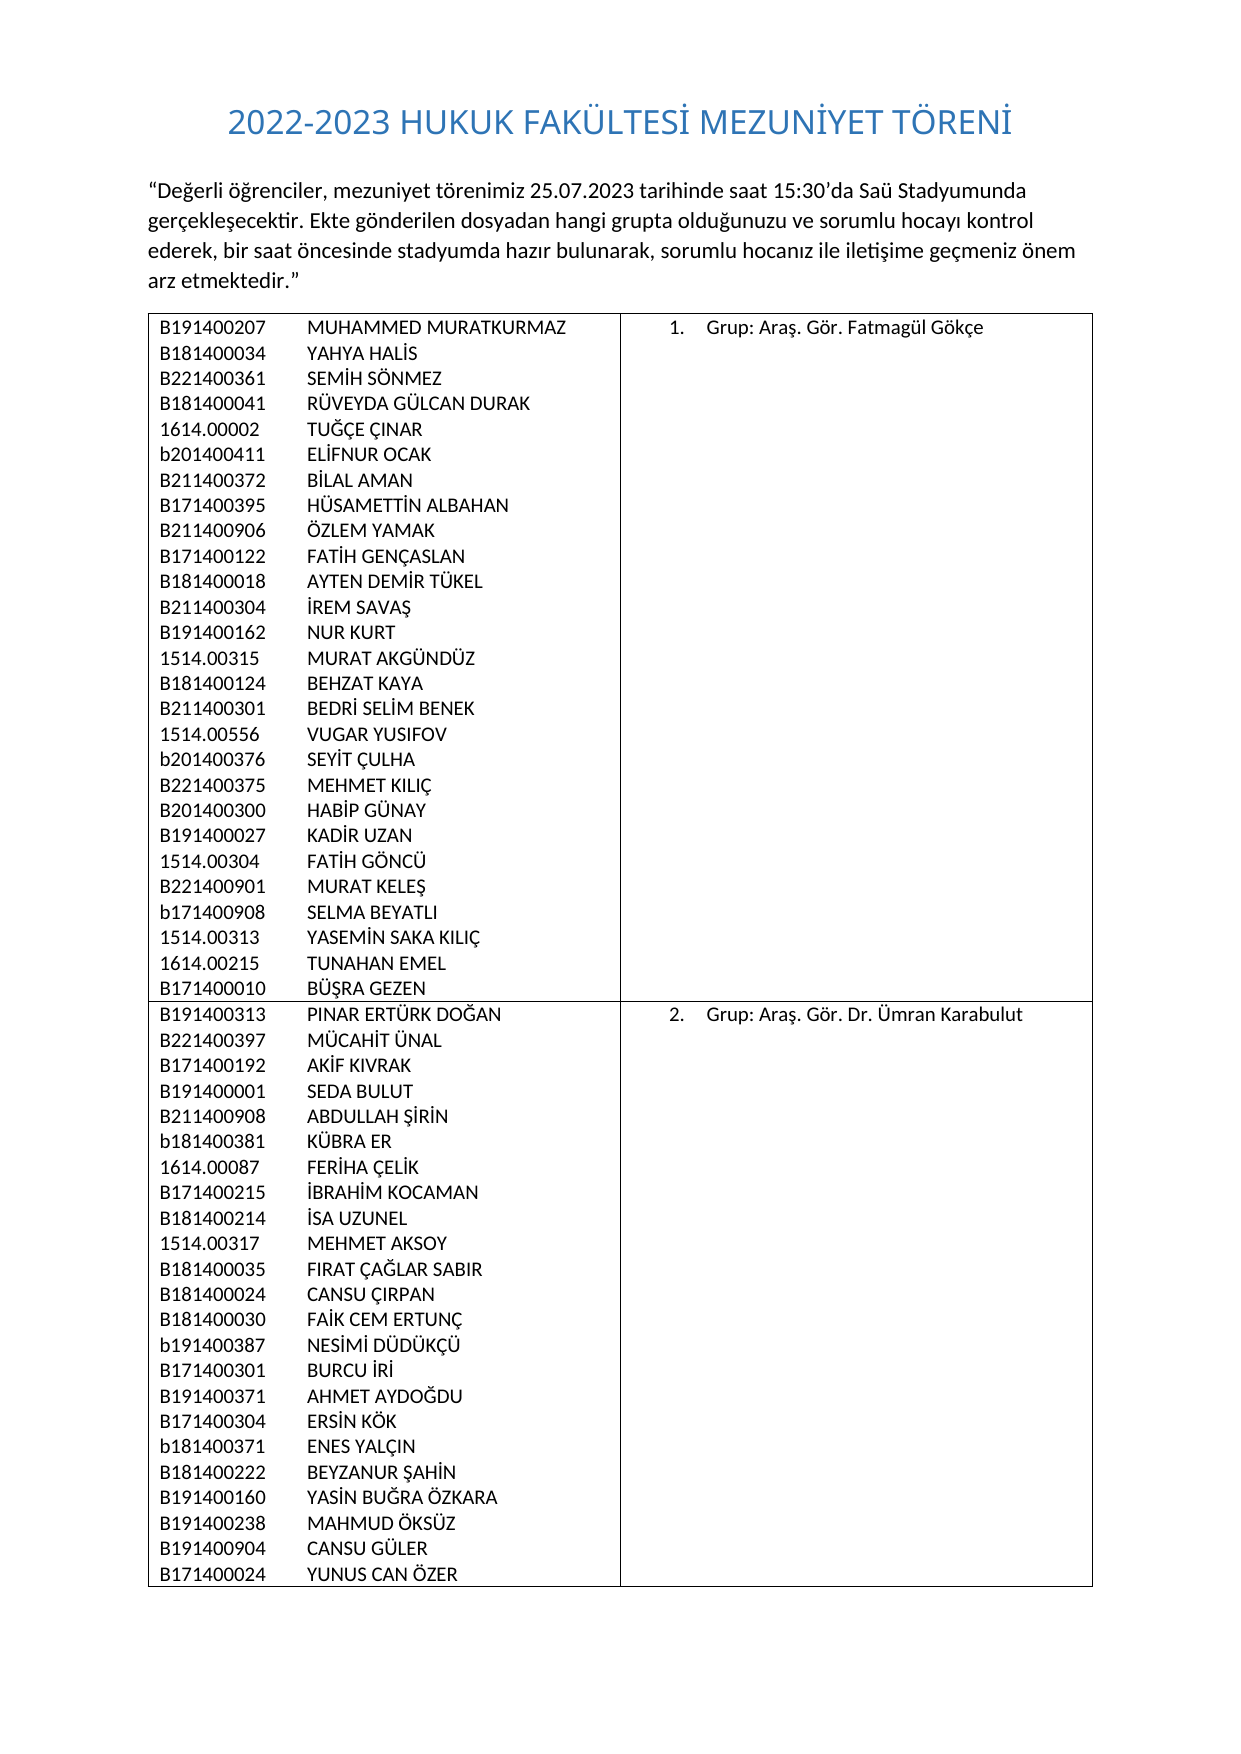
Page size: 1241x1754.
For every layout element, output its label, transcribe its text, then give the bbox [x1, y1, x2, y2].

table_header B191400207 MUHAMMED MURATKURMAZ B181400034 YAHYA HALİS B221400361 SEMİH SÖNMEZ B181400041 RÜVEYDA GÜLCAN DURAK 1614.00002 TUĞÇE ÇINAR b201400411 ELİFNUR OCAK B211400372 BİLAL AMAN B171400395 HÜSAMETTİN ALBAHAN B211400906 ÖZLEM YAMAK B171400122 FATİH GENÇASLAN B181400018 AYTEN DEMİR TÜKEL B211400304 İREM SAVAŞ B191400162 NUR KURT 1514.00315 MURAT AKGÜNDÜZ B181400124 BEHZAT KAYA B211400301 BEDRİ SELİM BENEK 1514.00556 VUGAR YUSIFOV b201400376 SEYİT ÇULHA B221400375 MEHMET KILIÇ B201400300 HABİP GÜNAY B191400027 KADİR UZAN 1514.00304 FATİH GÖNCÜ B221400901 MURAT KELEŞ b171400908 SELMA BEYATLI 1514.00313 YASEMİN SAKA KILIÇ 1614.00215 TUNAHAN EMEL B171400010 BÜŞRA GEZEN [149, 314, 620, 1001]
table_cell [621, 1002, 1092, 1586]
table_header Grup: Araş. Gör. Fatmagül Gökçe [621, 314, 1092, 1001]
text “Değerli öğrenciler, mezuniyet törenimiz 25.07.2023 tarihinde saat 15:30’da Saü Stadyumunda gerçekleşecektir. Ekte gönderilen dosyadan hangi grupta olduğunuzu ve sorumlu hocayı kontrol ederek, bir saat öncesinde stadyumda hazır bulunarak, sorumlu hocanız ile iletişime geçmeniz önem arz etmektedir.” [148, 176, 1093, 294]
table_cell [149, 1002, 620, 1586]
